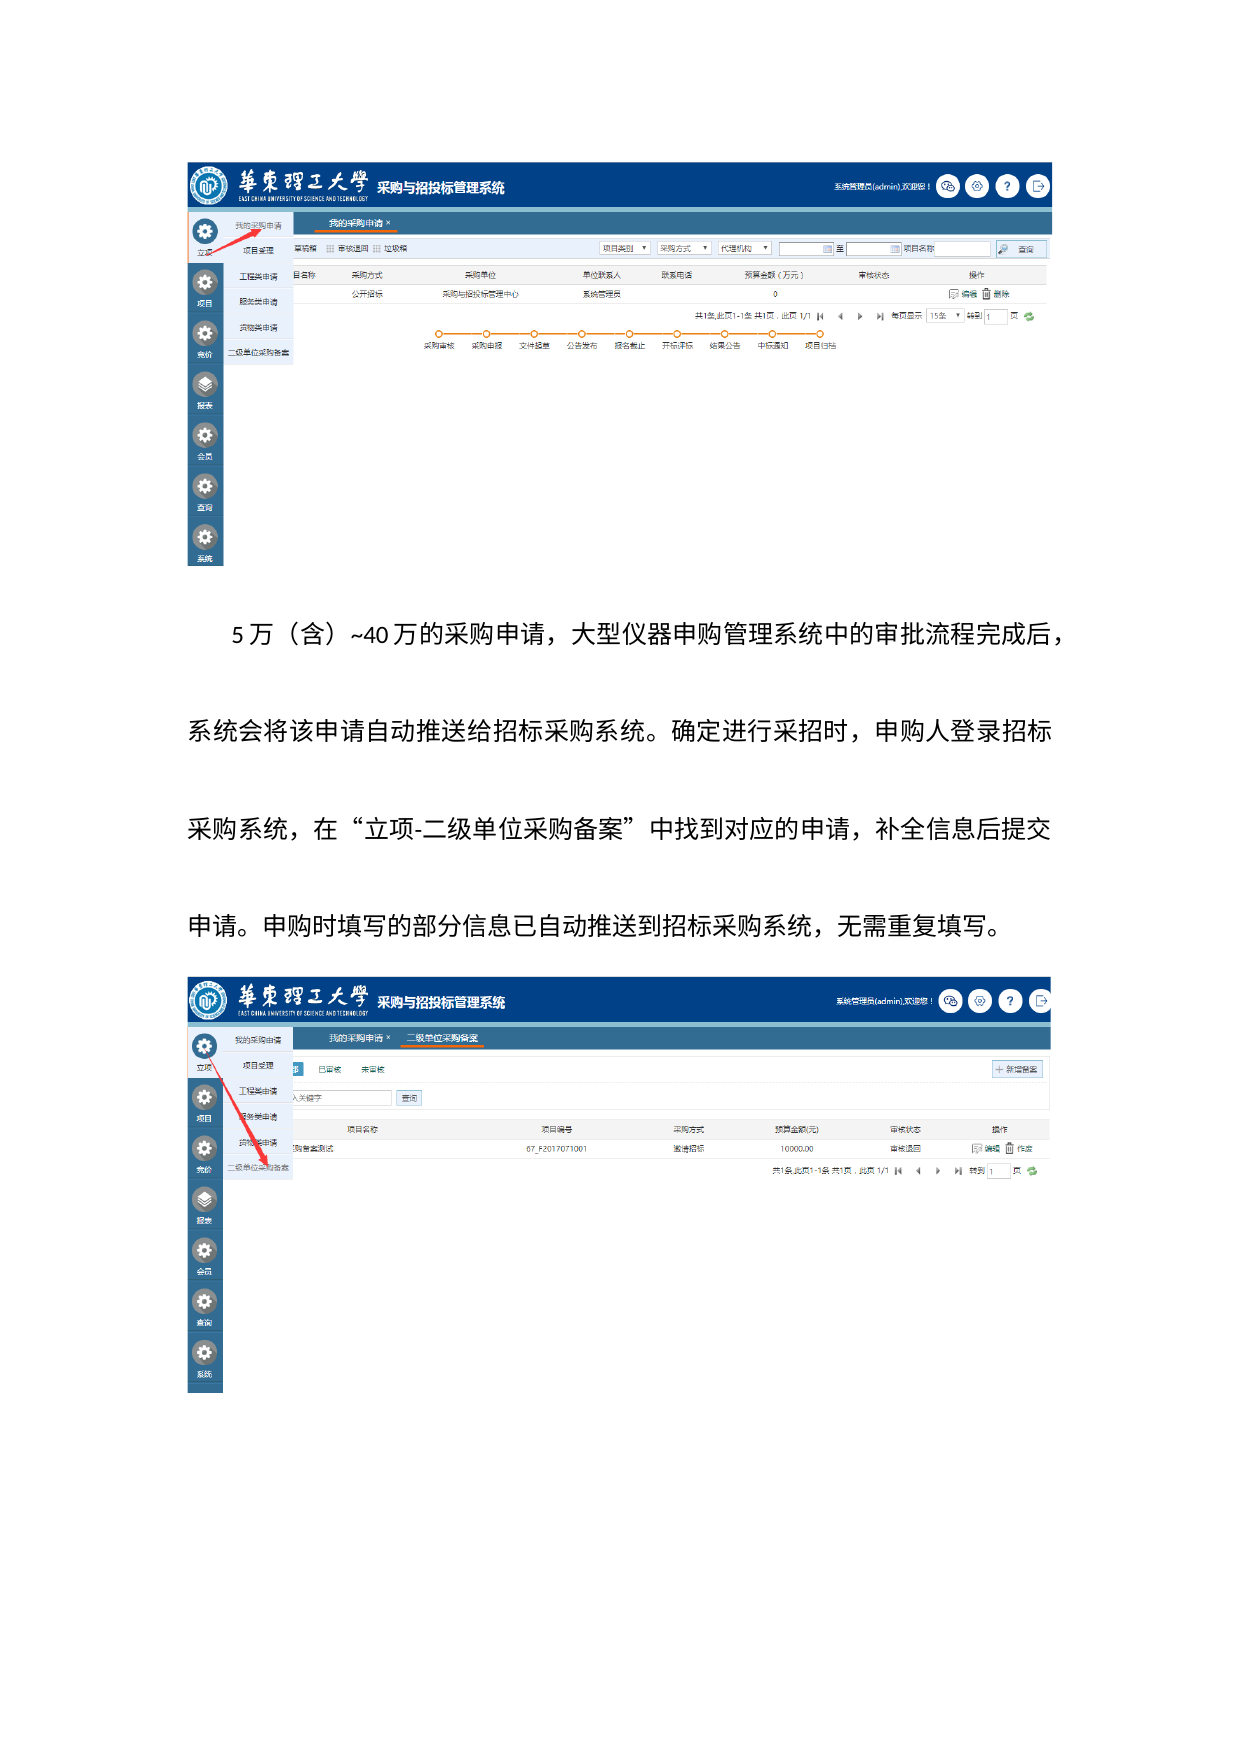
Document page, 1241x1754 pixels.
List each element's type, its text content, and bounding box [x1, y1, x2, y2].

picture [187, 975, 1051, 1393]
picture [187, 162, 1053, 566]
text 5万（含）~40万的采购申请，大型仪器申购管理系统中的审批流程完成后，系统会将该申请自动推送给招标采购系统。确定进行采招时，申购人登录招标采购系统，在“立项-二级单位采购备案”中找到对应的申请，补全信息后提交申请。申购时填写的部分信息已自动推送到招标采购系统，无需重复填写。 [187, 600, 1053, 957]
